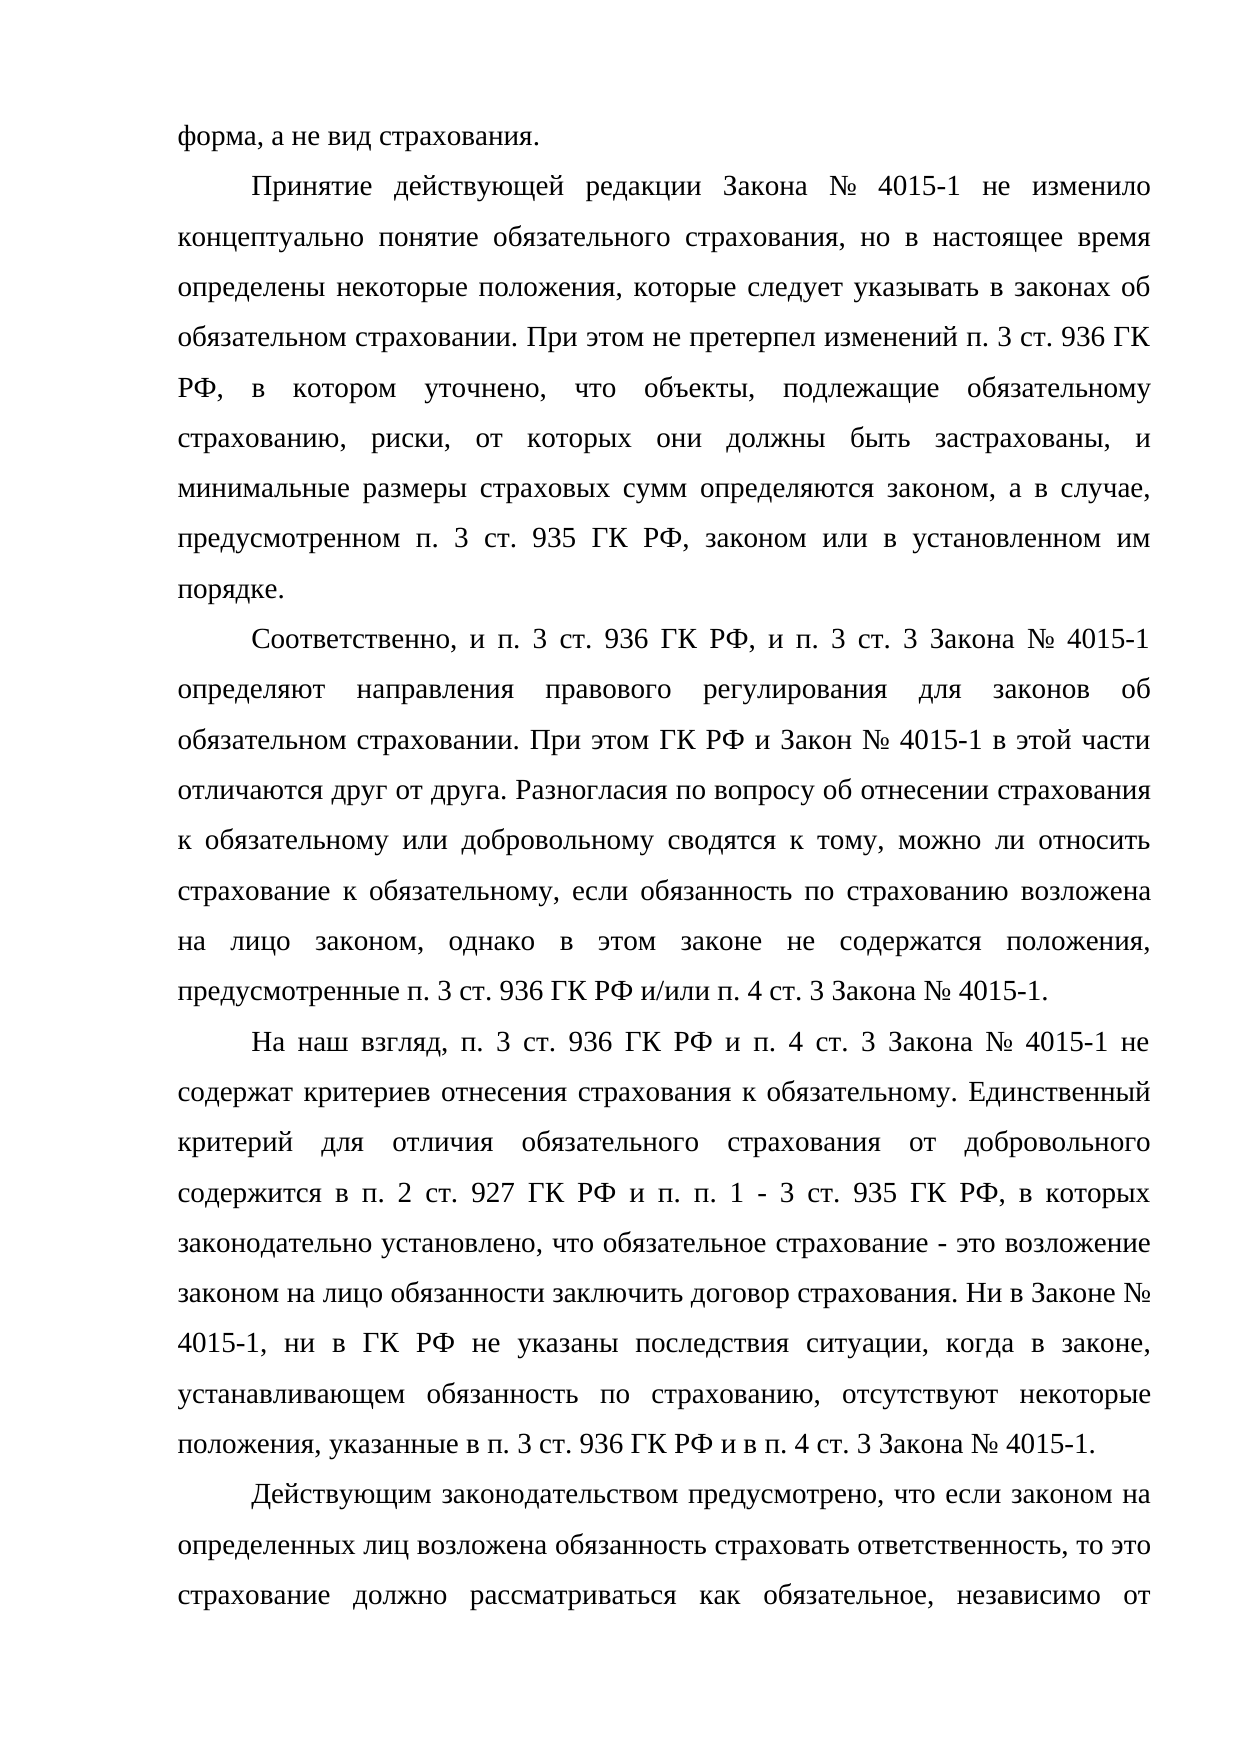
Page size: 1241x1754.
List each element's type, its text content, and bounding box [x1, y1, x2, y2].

text На наш взгляд, п. 3 ст. 936 ГК РФ и п. 4 ст. 3 Закона № 4015-1 не содержат критериев отнесения страхования к обязательному. Единственный критерий для отличия обязательного страхования от добровольного содержится в п. 2 ст. 927 ГК РФ и п. п. 1 - 3 ст. 935 ГК РФ, в которых законодательно установлено, что обязательное страхование - это возложение законом на лицо обязанности заключить договор страхования. Ни в Законе № 4015-1, ни в ГК РФ не указаны последствия ситуации, когда в законе, устанавливающем обязанность по страхованию, отсутствуют некоторые положения, указанные в п. 3 ст. 936 ГК РФ и в п. 4 ст. 3 Закона № 4015-1. [177, 1024, 1152, 1460]
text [177, 1477, 1152, 1611]
text Принятие действующей редакции Закона № 4015-1 не изменило концептуально понятие обязательного страхования, но в настоящее время определены некоторые положения, которые следует указывать в законах об обязательном страховании. При этом не претерпел изменений п. 3 ст. 936 ГК РФ, в котором уточнено, что объекты, подлежащие обязательному страхованию, риски, от которых они должны быть застрахованы, и минимальные размеры страховых сумм определяются законом, а в случае, предусмотренном п. 3 ст. 935 ГК РФ, законом или в установленном им порядке. [177, 168, 1152, 604]
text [177, 118, 1152, 152]
text Соответственно, и п. 3 ст. 936 ГК РФ, и п. 3 ст. 3 Закона № 4015-1 определяют направления правового регулирования для законов об обязательном страховании. При этом ГК РФ и Закон № 4015-1 в этой части отличаются друг от друга. Разногласия по вопросу об отнесении страхования к обязательному или добровольному сводятся к тому, можно ли относить страхование к обязательному, если обязанность по страхованию возложена на лицо законом, однако в этом законе не содержатся положения, предусмотренные п. 3 ст. 936 ГК РФ и/или п. 4 ст. 3 Закона № 4015-1. [177, 621, 1152, 1007]
